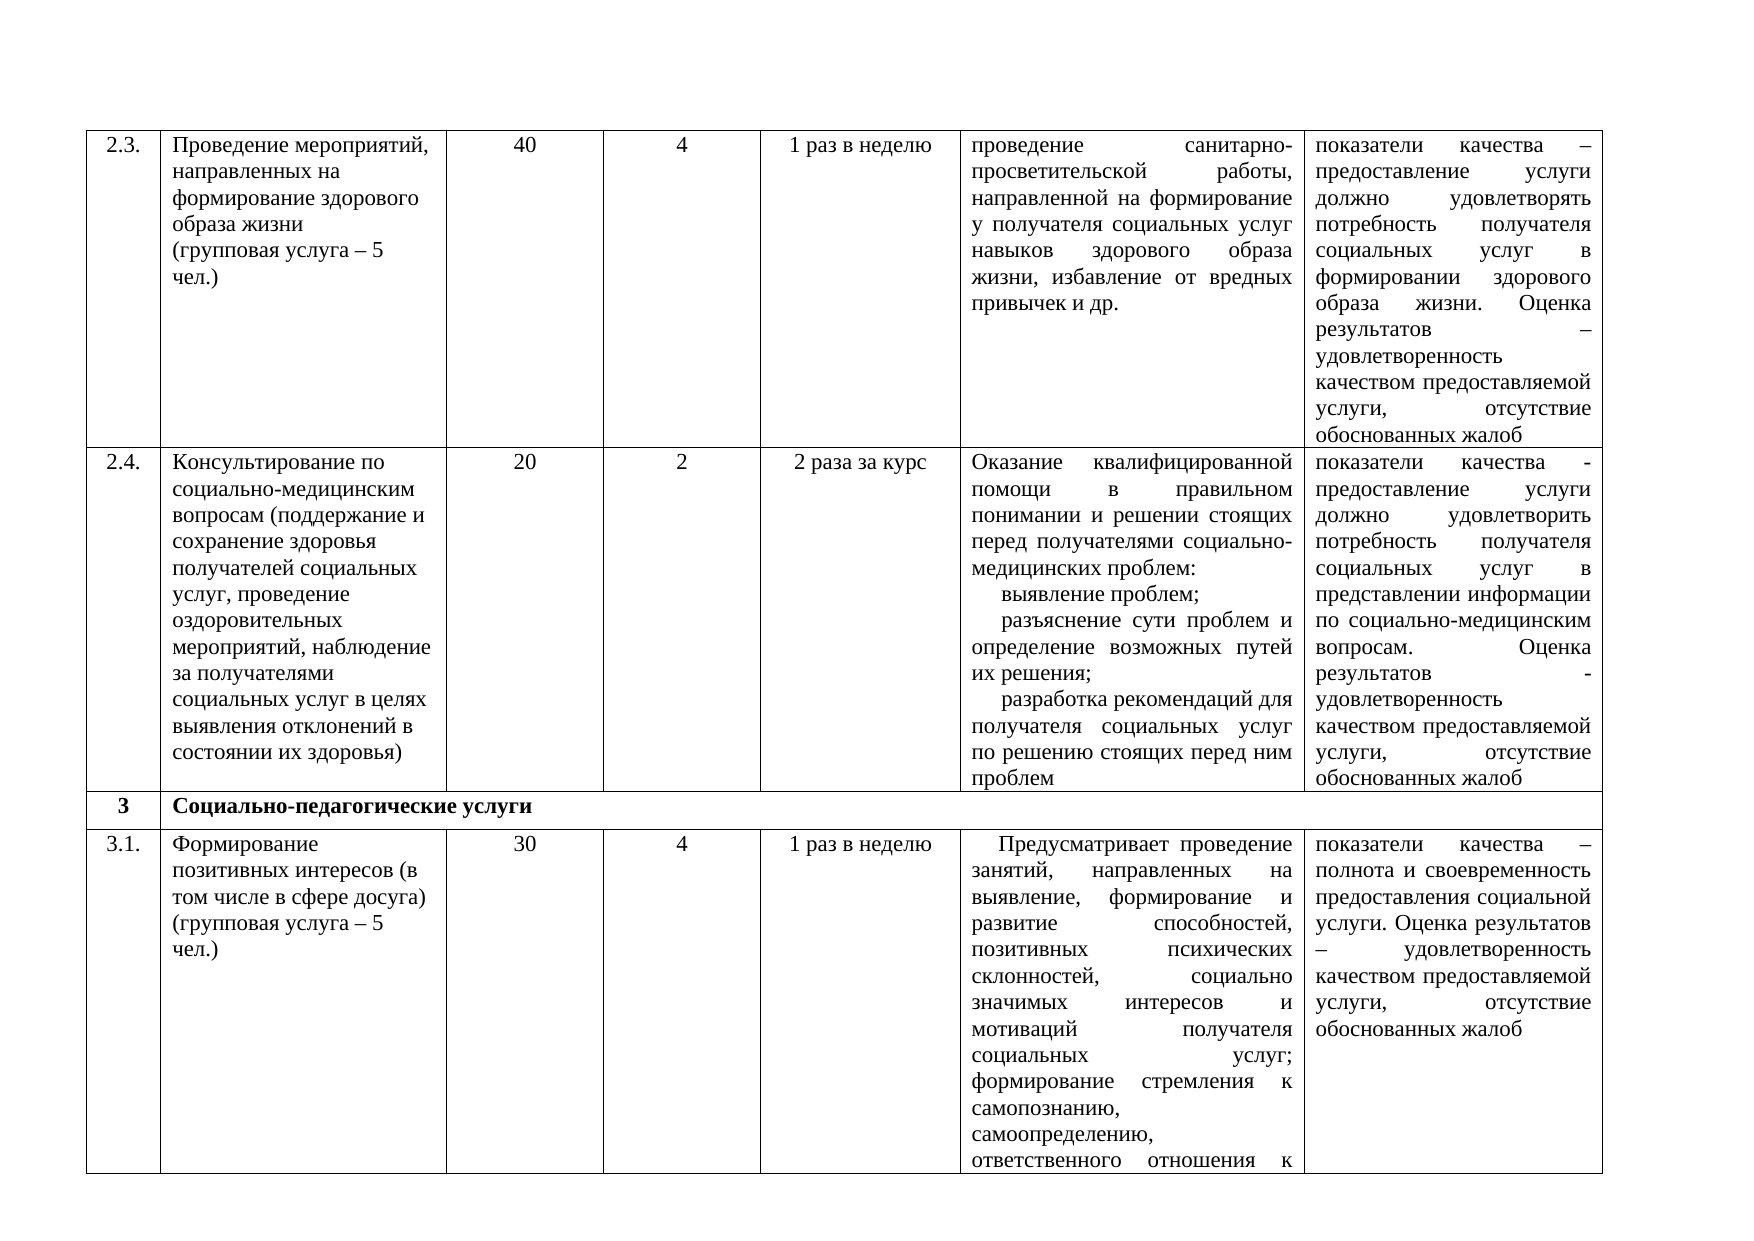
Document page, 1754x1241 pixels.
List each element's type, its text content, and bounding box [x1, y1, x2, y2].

table_cell проведение санитарно-просветительской работы, направленной на формирование у получателя социальных услуг навыков здорового образа жизни, избавление от вредных привычек и др. [961, 131, 1304, 447]
table_cell Оказание квалифицированной помощи в правильном понимании и решении стоящих перед получателями социально-медицинских проблем: выявление проблем; разъяснение сути проблем и определение возможных путей их решения; разработка рекомендаций для получателя социальных услуг по решению стоящих перед ним проблем [961, 448, 1304, 791]
table_cell 2 раза за курс [761, 448, 960, 791]
table_cell 30 [447, 830, 603, 1173]
table_cell 1 раз в неделю [761, 131, 960, 447]
table_cell показатели качества - предоставление услуги должно удовлетворить потребность получателя социальных услуг в представлении информации по социально-медицинским вопросам. Оценка результатов - удовлетворенность качеством предоставляемой услуги, отсутствие обоснованных жалоб [1305, 448, 1602, 791]
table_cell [1305, 830, 1602, 1173]
table_cell 2 [604, 448, 760, 791]
table_cell 1 раз в неделю [761, 830, 960, 1173]
table_cell 3 [87, 792, 160, 829]
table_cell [961, 830, 1304, 1173]
table_cell 3.1. [87, 830, 160, 1173]
table_cell показатели качества – предоставление услуги должно удовлетворять потребность получателя социальных услуг в формировании здорового образа жизни. Оценка результатов – удовлетворенность качеством предоставляемой услуги, отсутствие обоснованных жалоб [1305, 131, 1602, 447]
table_cell 4 [604, 830, 760, 1173]
table_cell 40 [447, 131, 603, 447]
table_cell Проведение мероприятий, направленных на формирование здорового образа жизни (групповая услуга – 5 чел.) [161, 131, 446, 447]
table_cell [161, 830, 446, 1173]
table_cell 4 [604, 131, 760, 447]
table_cell 20 [447, 448, 603, 791]
table_cell Консультирование по социально-медицинским вопросам (поддержание и сохранение здоровья получателей социальных услуг, проведение оздоровительных мероприятий, наблюдение за получателями социальных услуг в целях выявления отклонений в состоянии их здоровья) [161, 448, 446, 791]
table_cell 2.4. [87, 448, 160, 791]
table_cell Социально-педагогические услуги [161, 792, 1602, 829]
table_cell 2.3. [87, 131, 160, 447]
